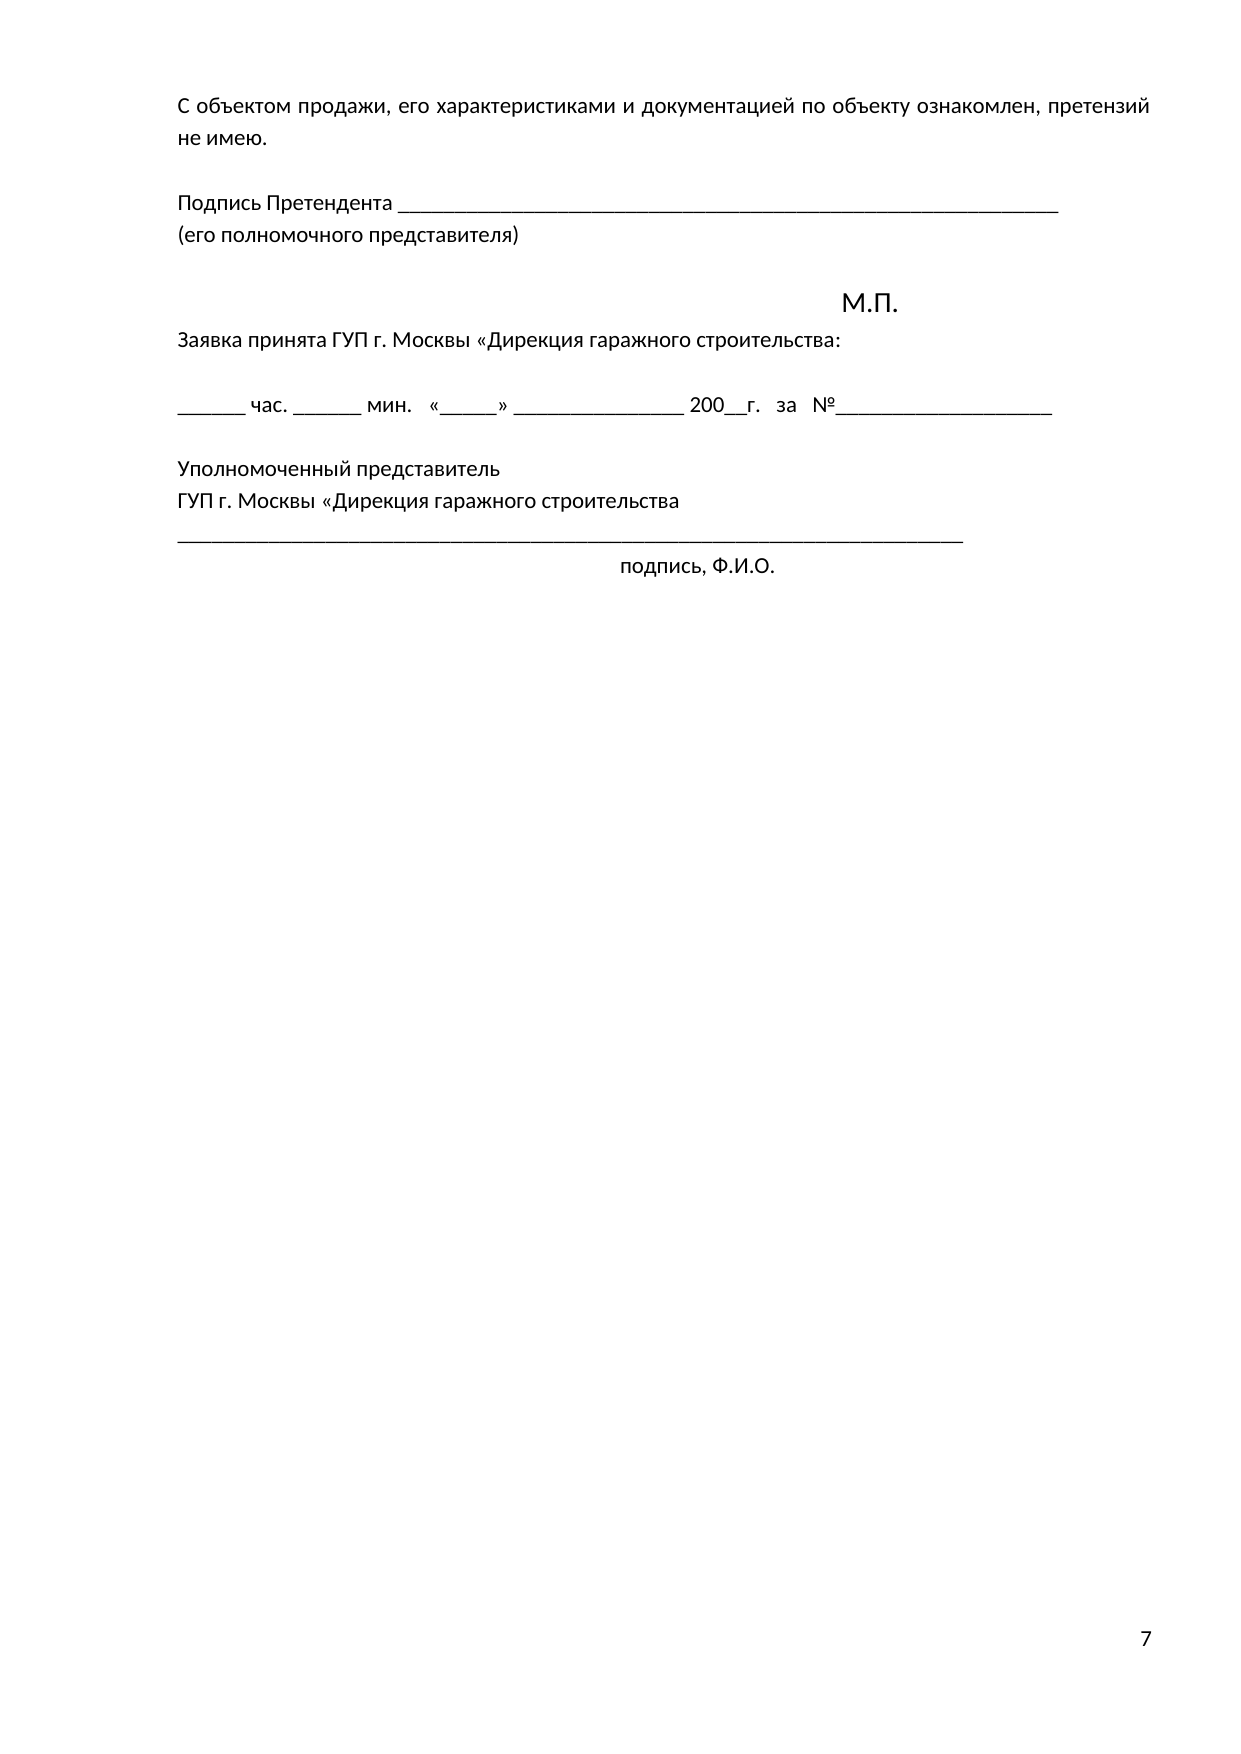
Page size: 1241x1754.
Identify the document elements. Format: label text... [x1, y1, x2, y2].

text ______ час. ______ мин. «_____» _______________ 200__г. за №___________________ [177, 390, 1152, 418]
text ГУП г. Москвы «Дирекция гаражного строительства _____________________________________________________________________ [177, 486, 1152, 547]
text М.П. [767, 284, 1152, 320]
text подпись, Ф.И.О. [177, 551, 1152, 579]
text Заявка принята ГУП г. Москвы «Дирекция гаражного строительства: [177, 325, 1152, 353]
text (его полномочного представителя) [177, 220, 1152, 248]
text С объектом продажи, его характеристиками и документацией по объекту ознакомлен, претензий не имею. [177, 91, 1152, 152]
text Подпись Претендента __________________________________________________________ [177, 188, 1152, 216]
text Уполномоченный представитель [177, 454, 1152, 482]
